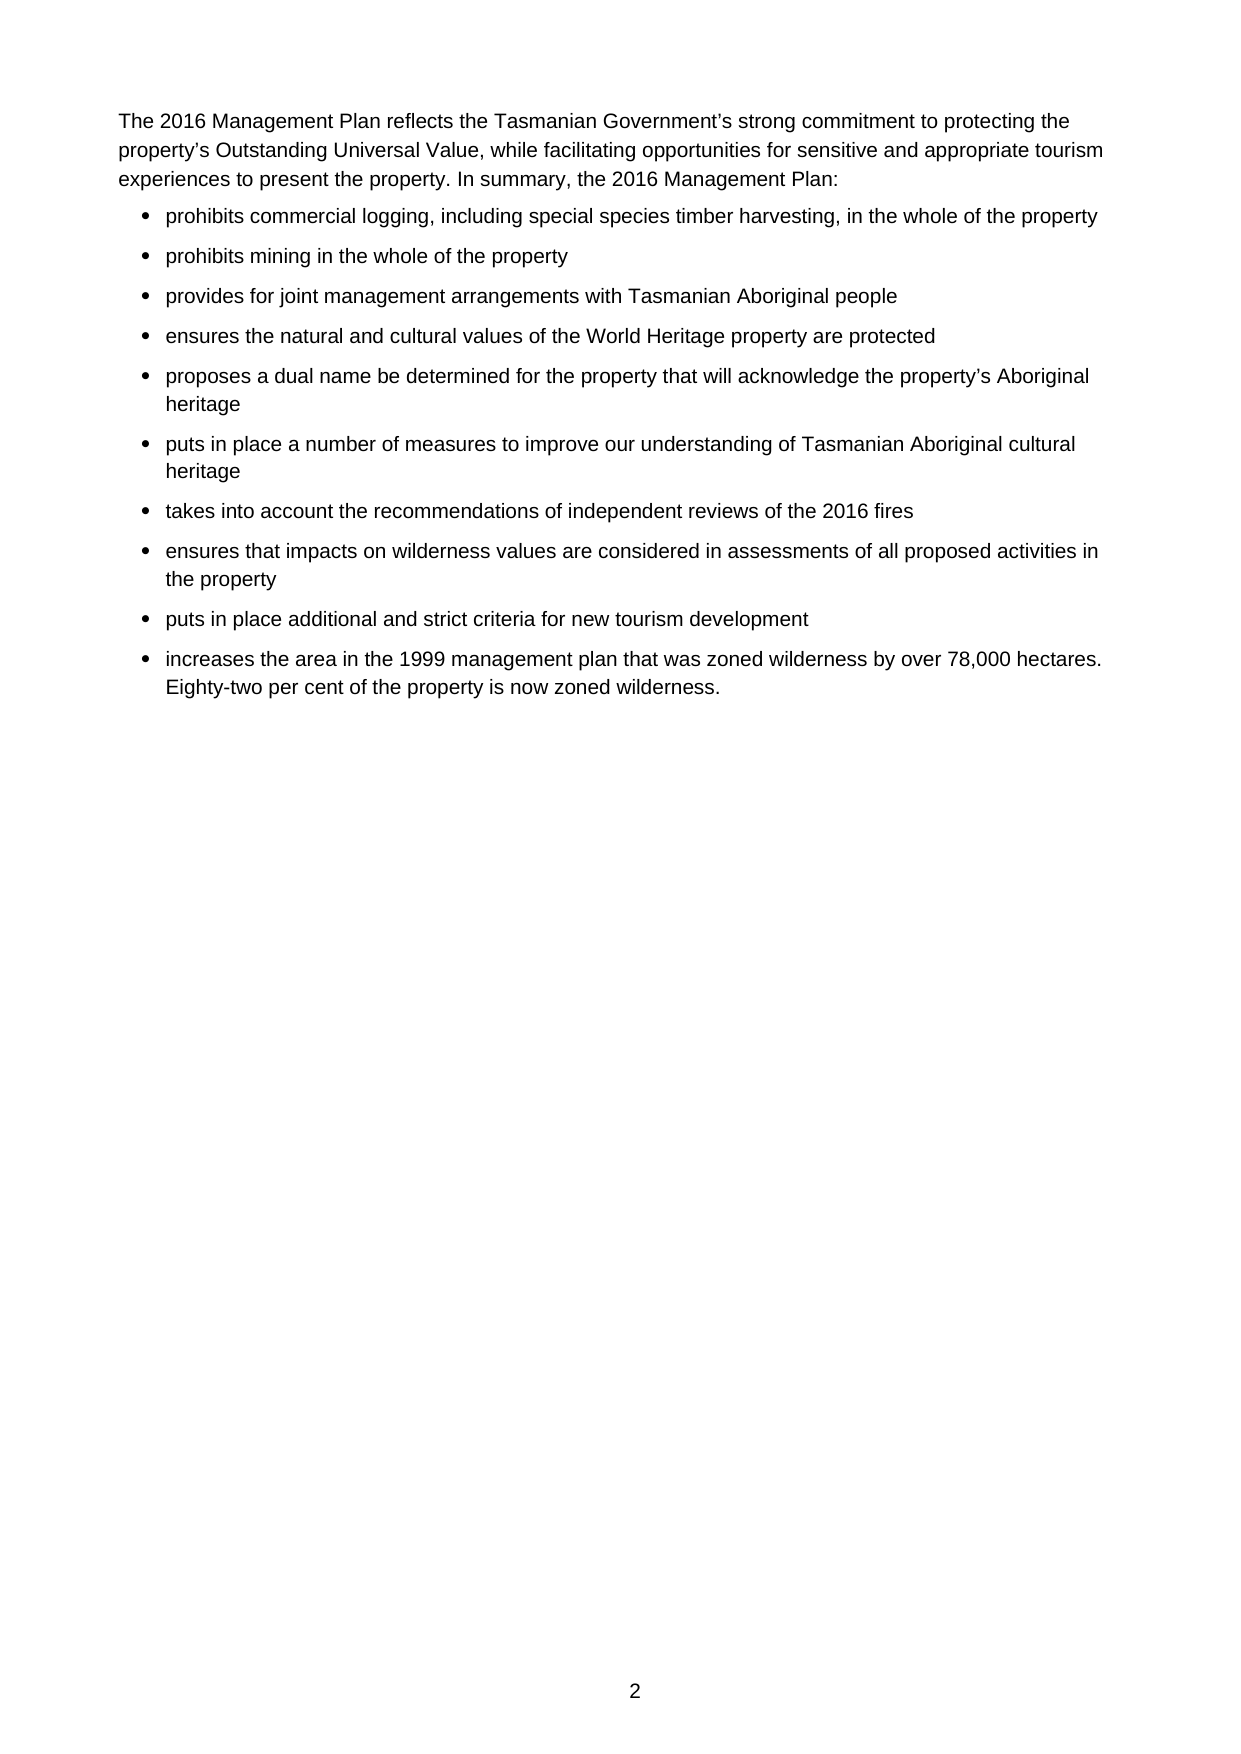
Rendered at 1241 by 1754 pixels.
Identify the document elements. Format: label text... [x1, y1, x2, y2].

list ensures that impacts on wilderness values are considered in assessments of all proposed activities in the property [142, 539, 1122, 591]
list prohibits mining in the whole of the property [142, 243, 1122, 268]
list prohibits commercial logging, including special species timber harvesting, in the whole of the property [142, 203, 1122, 227]
list ensures the natural and cultural values of the World Heritage property are protected [142, 324, 1122, 348]
list puts in place a number of measures to improve our understanding of Tasmanian Aboriginal cultural heritage [142, 431, 1122, 483]
text The 2016 Management Plan reflects the Tasmanian Government’s strong commitment to protecting the property’s Outstanding Universal Value, while facilitating opportunities for sensitive and appropriate tourism experiences to present the property. In summary, the 2016 Management Plan: [118, 103, 1122, 191]
list increases the area in the 1999 management plan that was zoned wilderness by over 78,000 hectares. Eighty-two per cent of the property is now zoned wilderness. [142, 647, 1122, 698]
list provides for joint management arrangements with Tasmanian Aboriginal people [142, 284, 1122, 308]
list takes into account the recommendations of independent reviews of the 2016 fires [142, 499, 1122, 523]
list puts in place additional and strict criteria for new tourism development [142, 607, 1122, 631]
list proposes a dual name be determined for the property that will acknowledge the property’s Aboriginal heritage [142, 364, 1122, 415]
